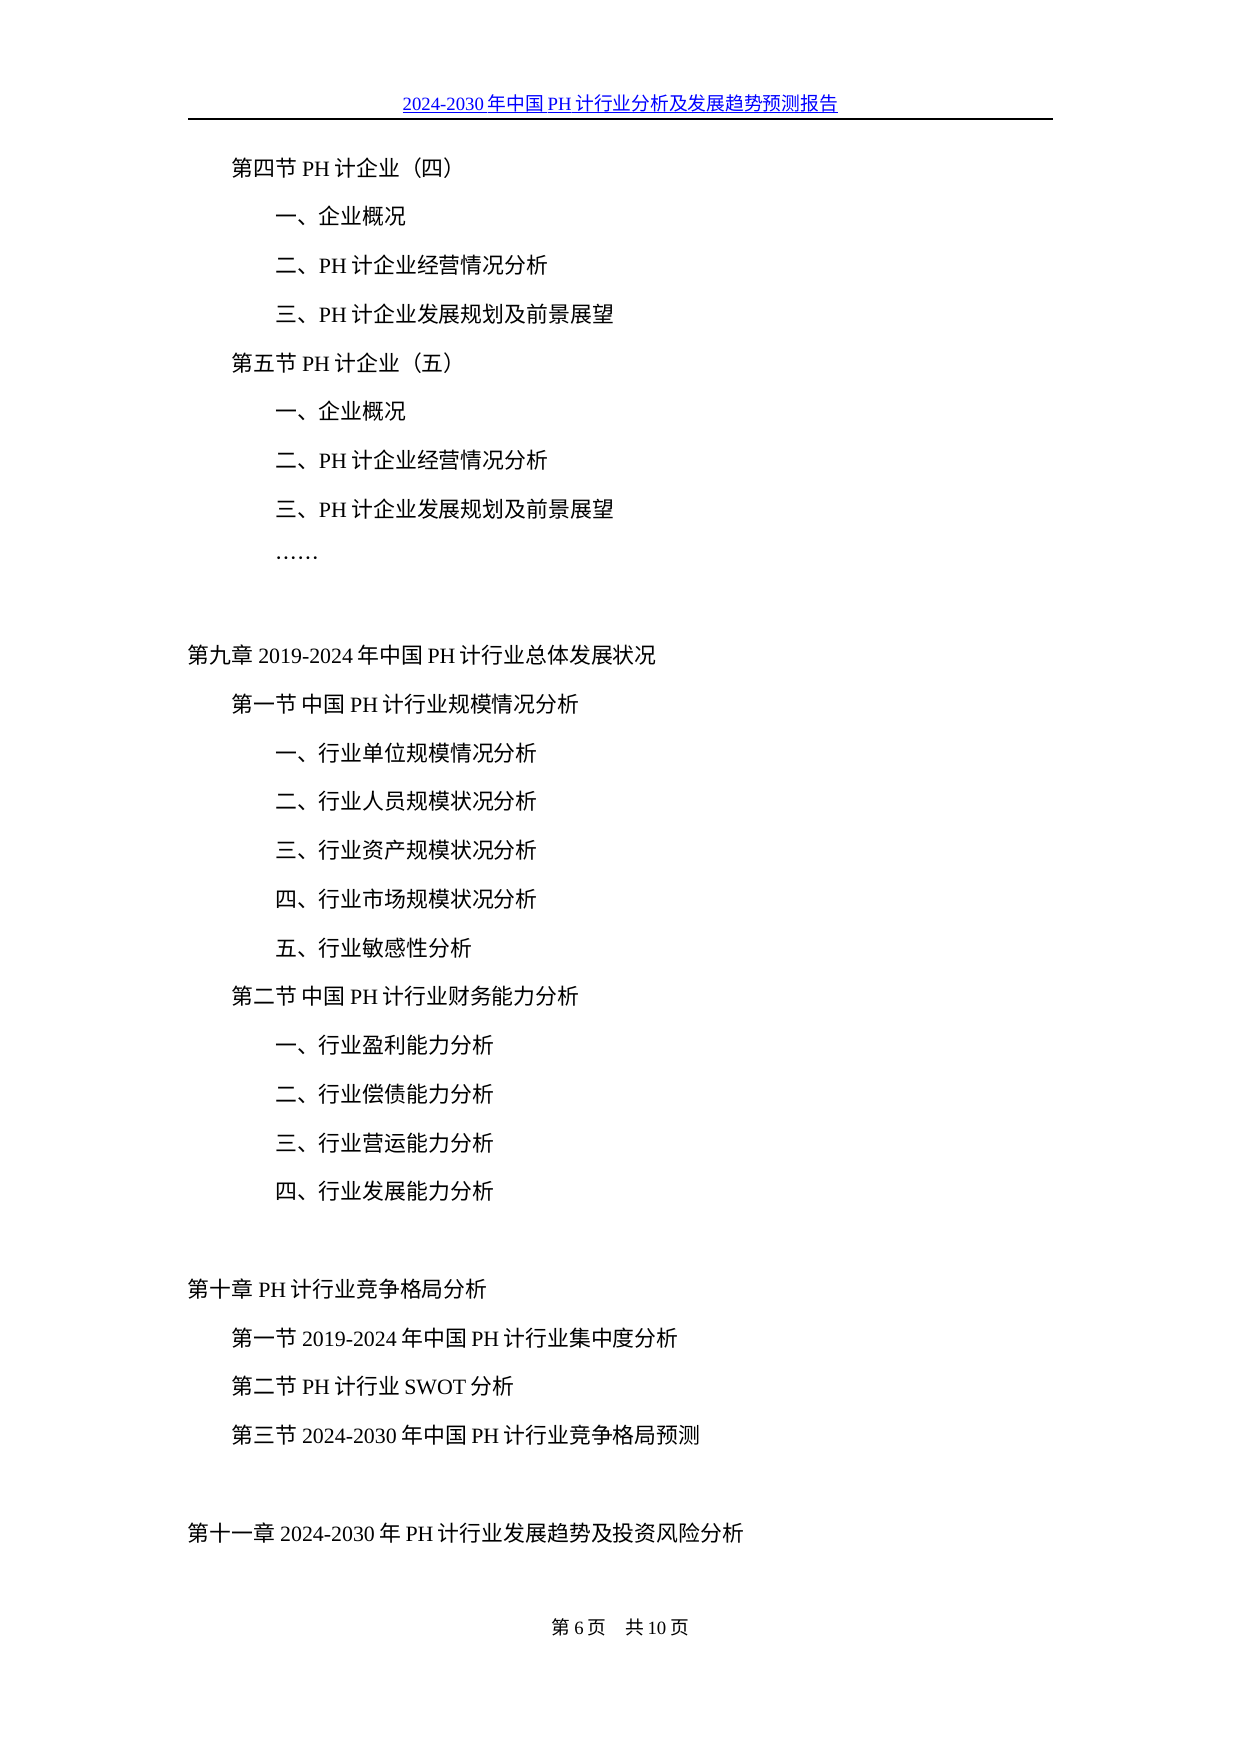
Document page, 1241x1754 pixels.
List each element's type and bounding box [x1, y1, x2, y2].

text [187, 150, 1053, 1548]
